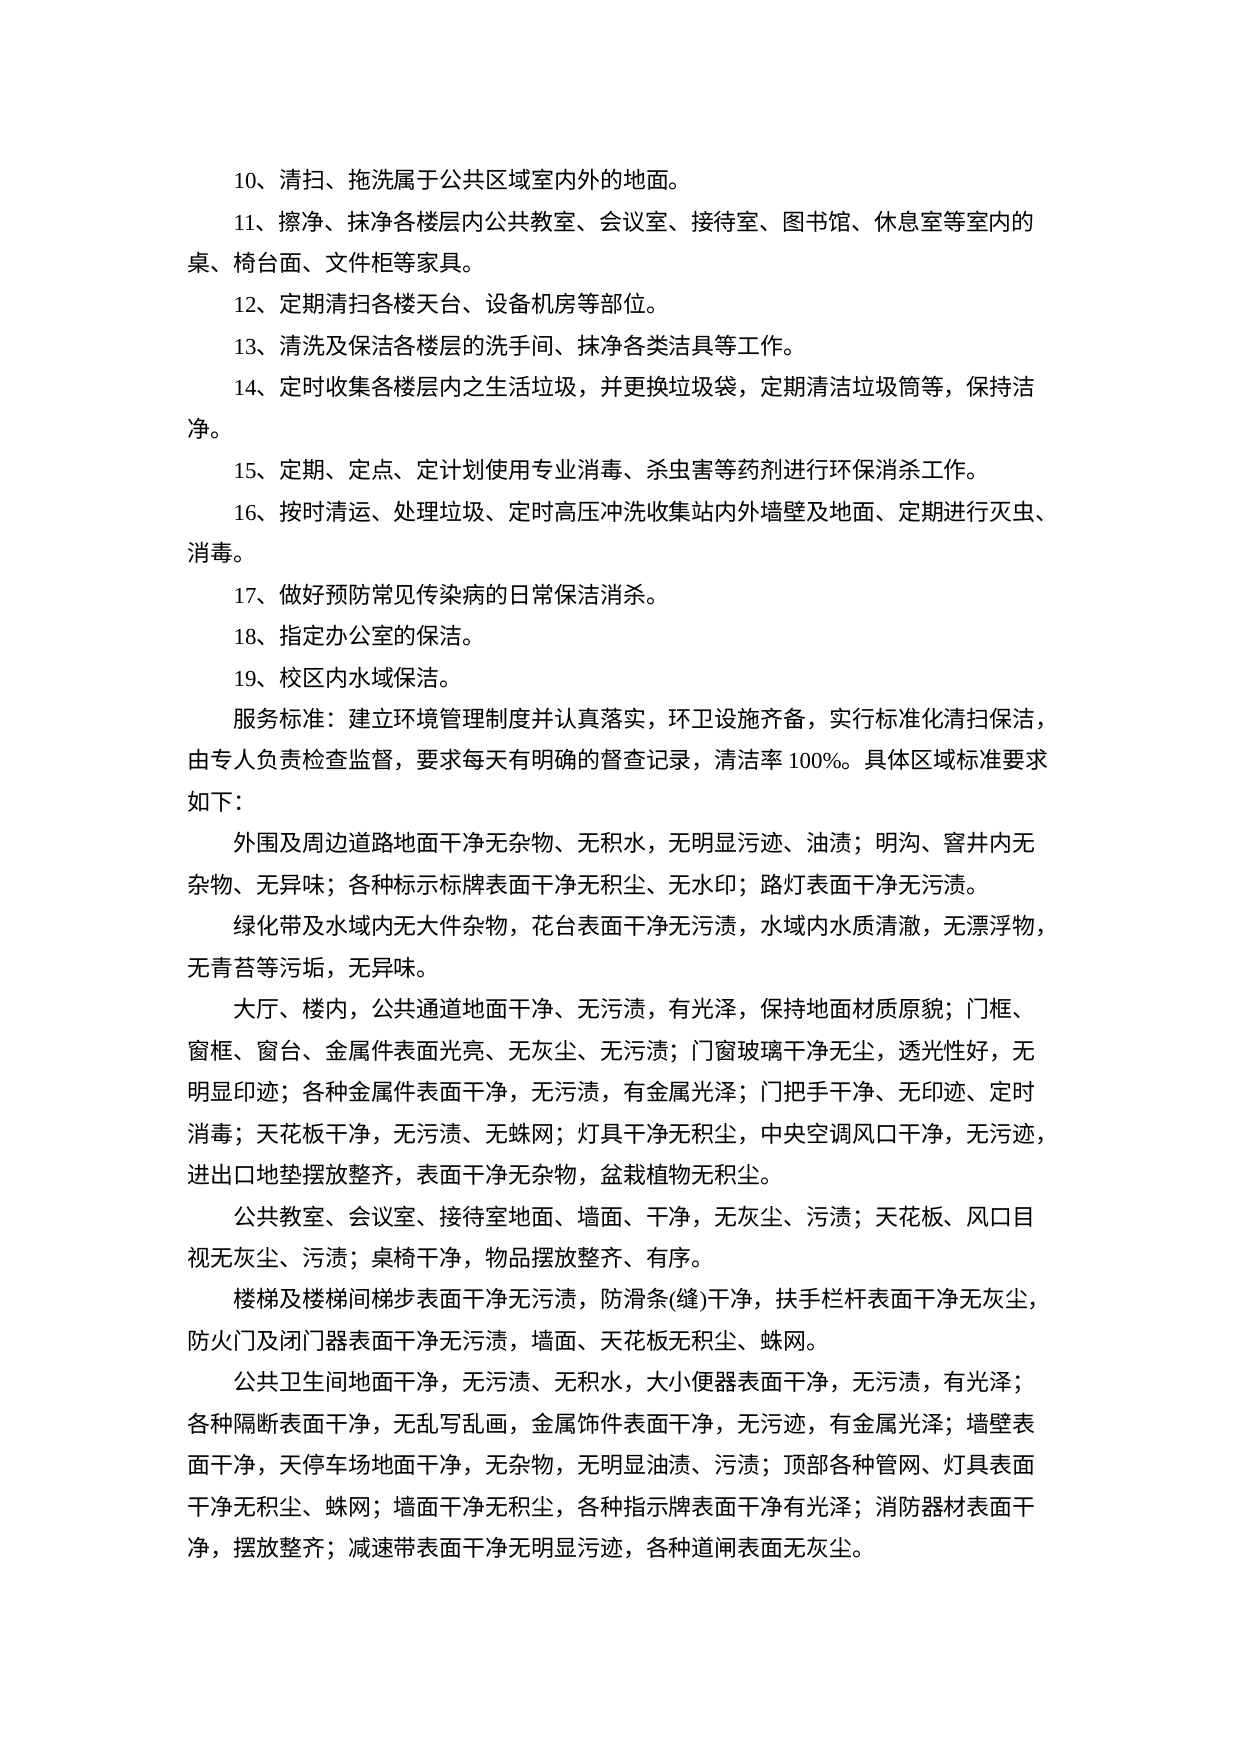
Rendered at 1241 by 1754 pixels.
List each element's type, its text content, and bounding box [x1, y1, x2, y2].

text 19、校区内水域保洁。 [187, 659, 1053, 693]
text 11、擦净、抹净各楼层内公共教室、会议室、接待室、图书馆、休息室等室内的桌、椅台面、文件柜等家具。 [187, 203, 1053, 278]
text 15、定期、定点、定计划使用专业消毒、杀虫害等药剂进行环保消杀工作。 [187, 452, 1053, 485]
text 服务标准：建立环境管理制度并认真落实，环卫设施齐备，实行标准化清扫保洁，由专人负责检查监督，要求每天有明确的督查记录，清洁率100%。具体区域标准要求如下： [187, 701, 1053, 817]
text 公共教室、会议室、接待室地面、墙面、干净，无灰尘、污渍；天花板、风口目视无灰尘、污渍；桌椅干净，物品摆放整齐、有序。 [187, 1198, 1053, 1273]
text 16、按时清运、处理垃圾、定时高压冲洗收集站内外墙壁及地面、定期进行灭虫、消毒。 [187, 494, 1053, 568]
text 公共卫生间地面干净，无污渍、无积水，大小便器表面干净，无污渍，有光泽；各种隔断表面干净，无乱写乱画，金属饰件表面干净，无污迹，有金属光泽；墙壁表面干净，天停车场地面干净，无杂物，无明显油渍、污渍；顶部各种管网、灯具表面干净无积尘、蛛网；墙面干净无积尘，各种指示牌表面干净有光泽；消防器材表面干净，摆放整齐；减速带表面干净无明显污迹，各种道闸表面无灰尘。 [187, 1364, 1053, 1563]
text 14、定时收集各楼层内之生活垃圾，并更换垃圾袋，定期清洁垃圾筒等，保持洁净。 [187, 369, 1053, 444]
text 绿化带及水域内无大件杂物，花台表面干净无污渍，水域内水质清澈，无漂浮物，无青苔等污垢，无异味。 [187, 908, 1053, 983]
text 楼梯及楼梯间梯步表面干净无污渍，防滑条(缝)干净，扶手栏杆表面干净无灰尘，防火门及闭门器表面干净无污渍，墙面、天花板无积尘、蛛网。 [187, 1281, 1053, 1356]
text 17、做好预防常见传染病的日常保洁消杀。 [187, 577, 1053, 610]
text 大厅、楼内，公共通道地面干净、无污渍，有光泽，保持地面材质原貌；门框、窗框、窗台、金属件表面光亮、无灰尘、无污渍；门窗玻璃干净无尘，透光性好，无明显印迹；各种金属件表面干净，无污渍，有金属光泽；门把手干净、无印迹、定时消毒；天花板干净，无污渍、无蛛网；灯具干净无积尘，中央空调风口干净，无污迹，进出口地垫摆放整齐，表面干净无杂物，盆栽植物无积尘。 [187, 991, 1053, 1190]
text 13、清洗及保洁各楼层的洗手间、抹净各类洁具等工作。 [187, 328, 1053, 361]
text 18、指定办公室的保洁。 [187, 618, 1053, 651]
text 12、定期清扫各楼天台、设备机房等部位。 [187, 286, 1053, 319]
text 外围及周边道路地面干净无杂物、无积水，无明显污迹、油渍；明沟、窨井内无杂物、无异味；各种标示标牌表面干净无积尘、无水印；路灯表面干净无污渍。 [187, 825, 1053, 900]
text 10、清扫、拖洗属于公共区域室内外的地面。 [187, 162, 1053, 195]
